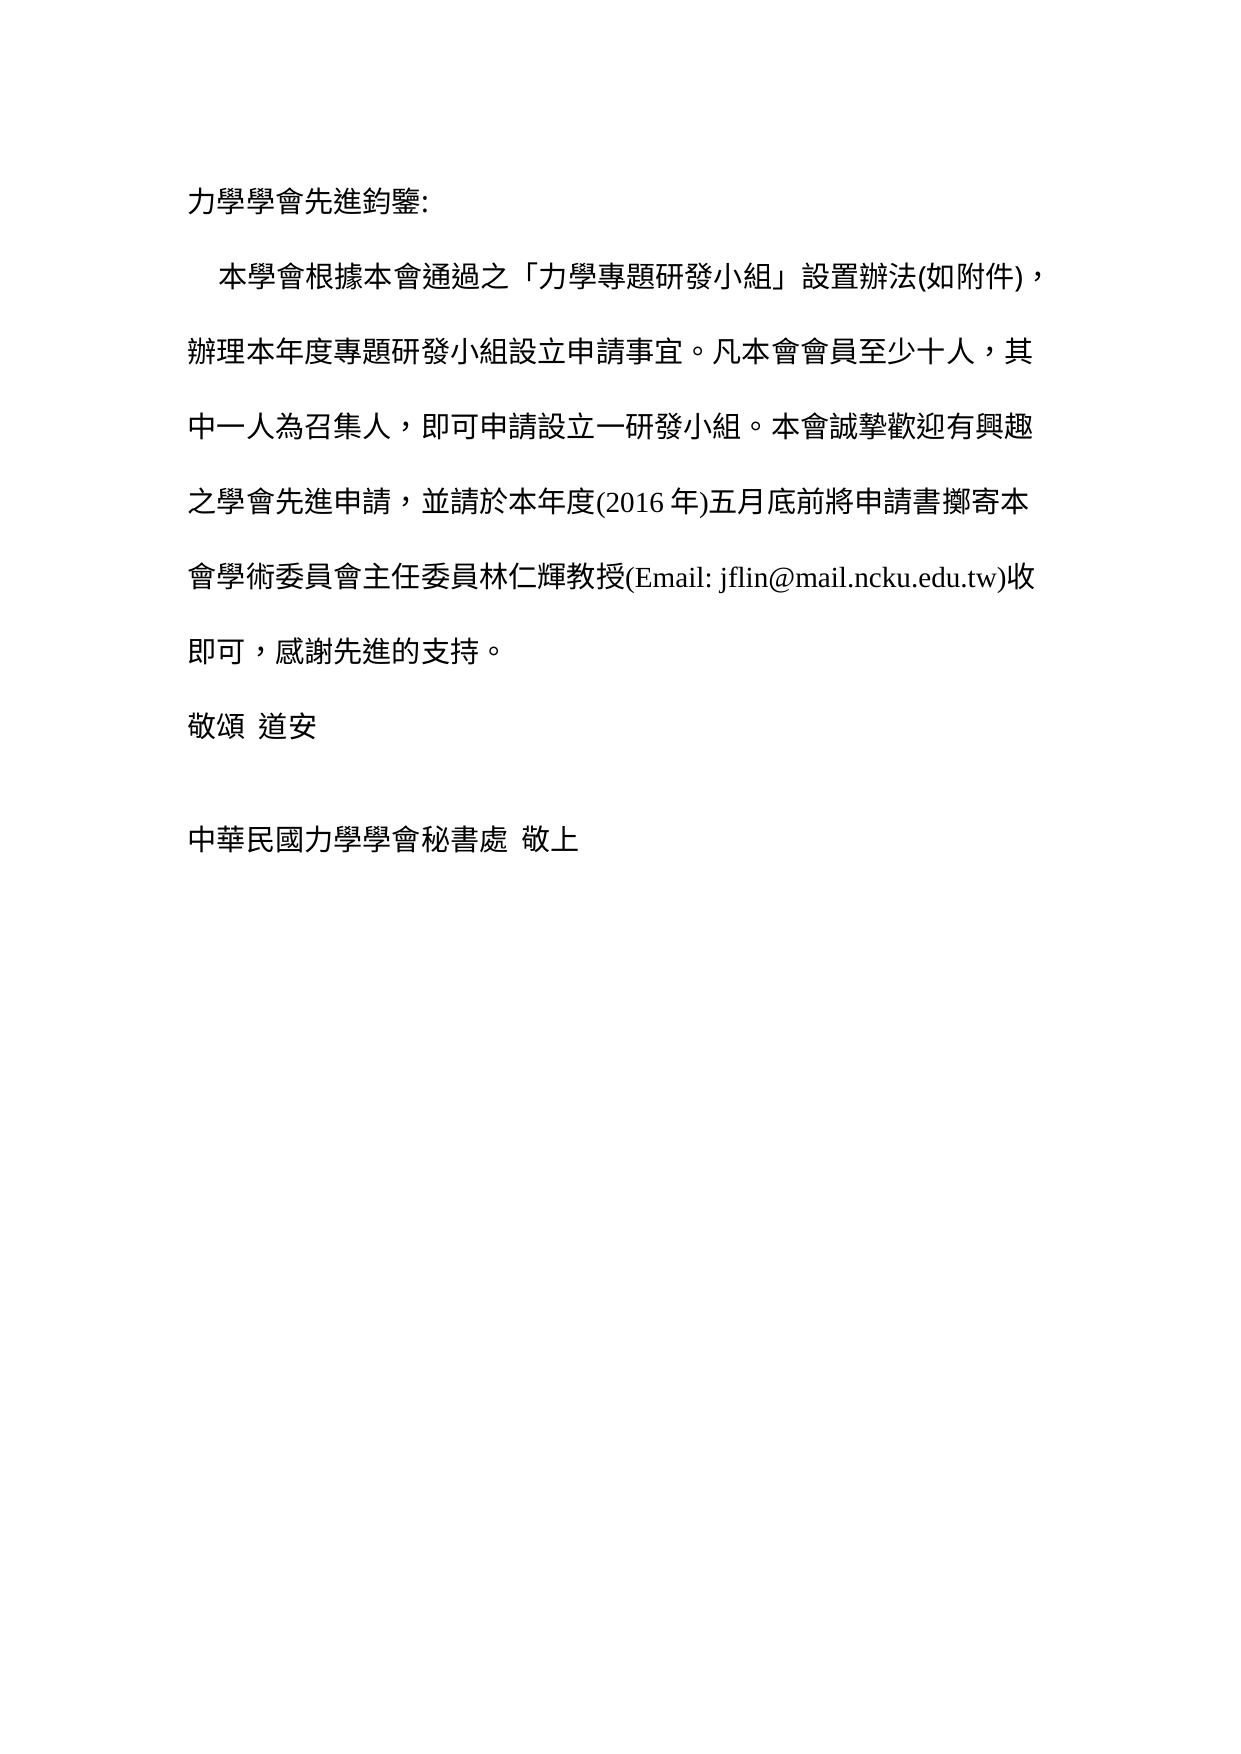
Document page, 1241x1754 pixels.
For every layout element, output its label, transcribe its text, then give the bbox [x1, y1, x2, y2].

text 力學學會先進鈞鑒: [187, 162, 1053, 237]
text 本學會根據本會通過之「力學專題研發小組」設置辦法(如附件)，辦理本年度專題研發小組設立申請事宜。凡本會會員至少十人，其中一人為召集人，即可申請設立一研發小組。本會誠摯歡迎有興趣之學會先進申請，並請於本年度(2016年)五月底前將申請書擲寄本會學術委員會主任委員林仁輝教授(Email: jflin@mail.ncku.edu.tw)收即可，感謝先進的支持。 [187, 237, 1053, 687]
text 中華民國力學學會秘書處 敬上 [187, 800, 1053, 875]
text 敬頌 道安 [187, 687, 1053, 762]
